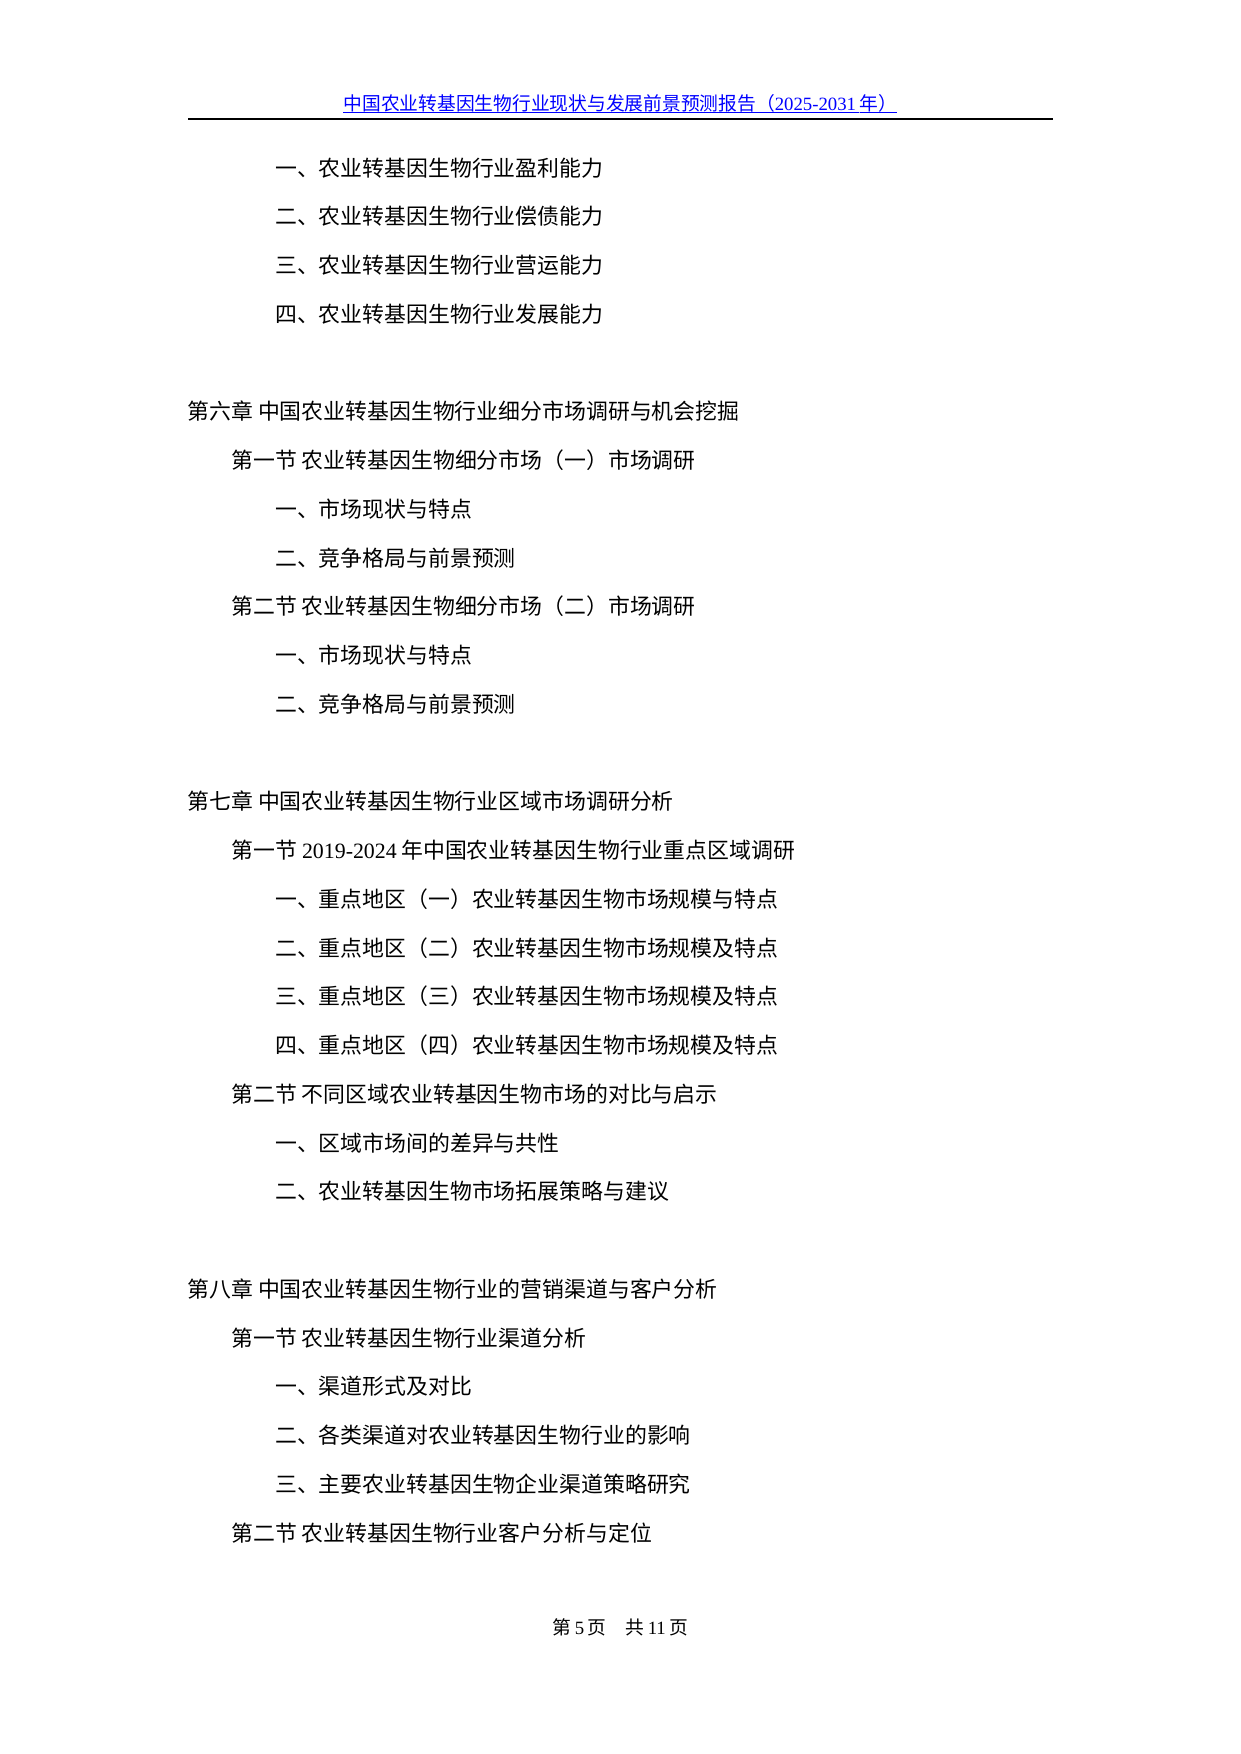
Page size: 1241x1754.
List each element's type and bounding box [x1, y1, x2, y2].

text [187, 150, 1053, 1548]
